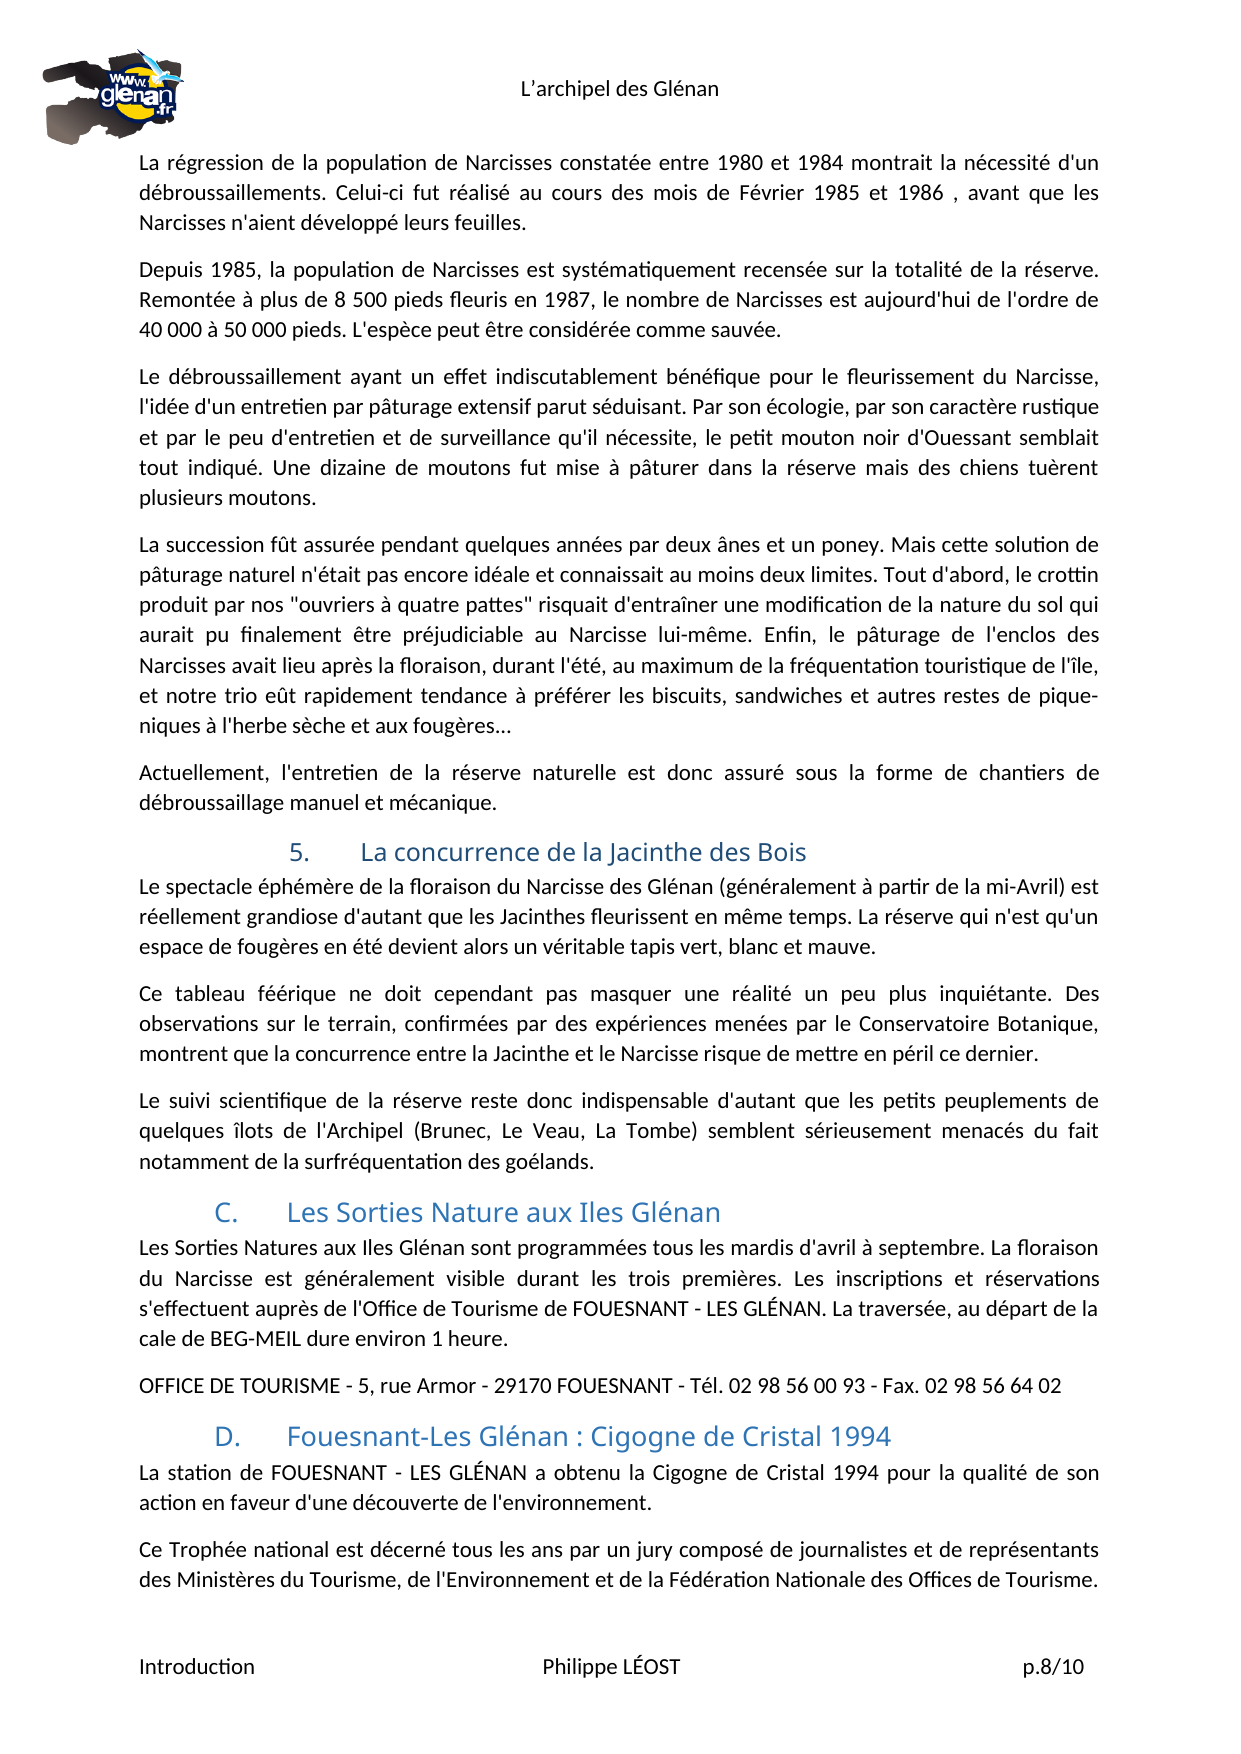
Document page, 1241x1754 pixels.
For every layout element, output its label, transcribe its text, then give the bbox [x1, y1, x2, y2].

text Le débroussaillement ayant un effet indiscutablement bénéfique pour le fleurissement du Narcisse, l'idée d'un entretien par pâturage extensif parut séduisant. Par son écologie, par son caractère rustique et par le peu d'entretien et de surveillance qu'il nécessite, le petit mouton noir d'Ouessant semblait tout indiqué. Une dizaine de moutons fut mise à pâturer dans la réserve mais des chiens tuèrent plusieurs moutons. [139, 362, 1101, 511]
text Ce Trophée national est décerné tous les ans par un jury composé de journalistes et de représentants des Ministères du Tourisme, de l'Environnement et de la Fédération Nationale des Offices de Tourisme. [139, 1535, 1101, 1593]
picture [42, 49, 185, 145]
text La régression de la population de Narcisses constatée entre 1980 et 1984 montrait la nécessité d'un débroussaillements. Celui-ci fut réalisé au cours des mois de Février 1985 et 1986 , avant que les Narcisses n'aient développé leurs feuilles. [139, 148, 1101, 236]
text Les Sorties Natures aux Iles Glénan sont programmées tous les mardis d'avril à septembre. La floraison du Narcisse est généralement visible durant les trois premières. Les inscriptions et réservations s'effectuent auprès de l'Office de Tourisme de FOUESNANT - LES GLÉNAN. La traversée, au départ de la cale de BEG-MEIL dure environ 1 heure. [139, 1233, 1101, 1352]
text La station de FOUESNANT - LES GLÉNAN a obtenu la Cigogne de Cristal 1994 pour la qualité de son action en faveur d'une découverte de l'environnement. [139, 1458, 1101, 1516]
subtitle Fouesnant-Les Glénan : Cigogne de Cristal 1994 [214, 1418, 1101, 1455]
text OFFICE DE TOURISME - 5, rue Armor - 29170 FOUESNANT - Tél. 02 98 56 00 93 - Fax. 02 98 56 64 02 [139, 1371, 1101, 1399]
subtitle Les Sorties Nature aux Iles Glénan [214, 1194, 1101, 1231]
text Ce tableau féérique ne doit cependant pas masquer une réalité un peu plus inquiétante. Des observations sur le terrain, confirmées par des expériences menées par le Conservatoire Botanique, montrent que la concurrence entre la Jacinthe et le Narcisse risque de mettre en péril ce dernier. [139, 979, 1101, 1068]
text Depuis 1985, la population de Narcisses est systématiquement recensée sur la totalité de la réserve. Remontée à plus de 8 500 pieds fleuris en 1987, le nombre de Narcisses est aujourd'hui de l'ordre de 40 000 à 50 000 pieds. L'espèce peut être considérée comme sauvée. [139, 255, 1101, 343]
text Actuellement, l'entretien de la réserve naturelle est donc assuré sous la forme de chantiers de débroussaillage manuel et mécanique. [139, 758, 1101, 816]
text Le suivi scientifique de la réserve reste donc indispensable d'autant que les petits peuplements de quelques îlots de l'Archipel (Brunec, Le Veau, La Tombe) semblent sérieusement menacés du fait notamment de la surfréquentation des goélands. [139, 1086, 1101, 1175]
subtitle La concurrence de la Jacinthe des Bois [289, 835, 1101, 869]
text Le spectacle éphémère de la floraison du Narcisse des Glénan (généralement à partir de la mi-Avril) est réellement grandiose d'autant que les Jacinthes fleurissent en même temps. La réserve qui n'est qu'un espace de fougères en été devient alors un véritable tapis vert, blanc et mauve. [139, 872, 1101, 960]
text La succession fût assurée pendant quelques années par deux ânes et un poney. Mais cette solution de pâturage naturel n'était pas encore idéale et connaissait au moins deux limites. Tout d'abord, le crottin produit par nos "ouvriers à quatre pattes" risquait d'entraîner une modification de la nature du sol qui aurait pu finalement être préjudiciable au Narcisse lui-même. Enfin, le pâturage de l'enclos des Narcisses avait lieu après la floraison, durant l'été, au maximum de la fréquentation touristique de l'île, et notre trio eût rapidement tendance à préférer les biscuits, sandwiches et autres restes de pique-niques à l'herbe sèche et aux fougères... [139, 530, 1101, 739]
